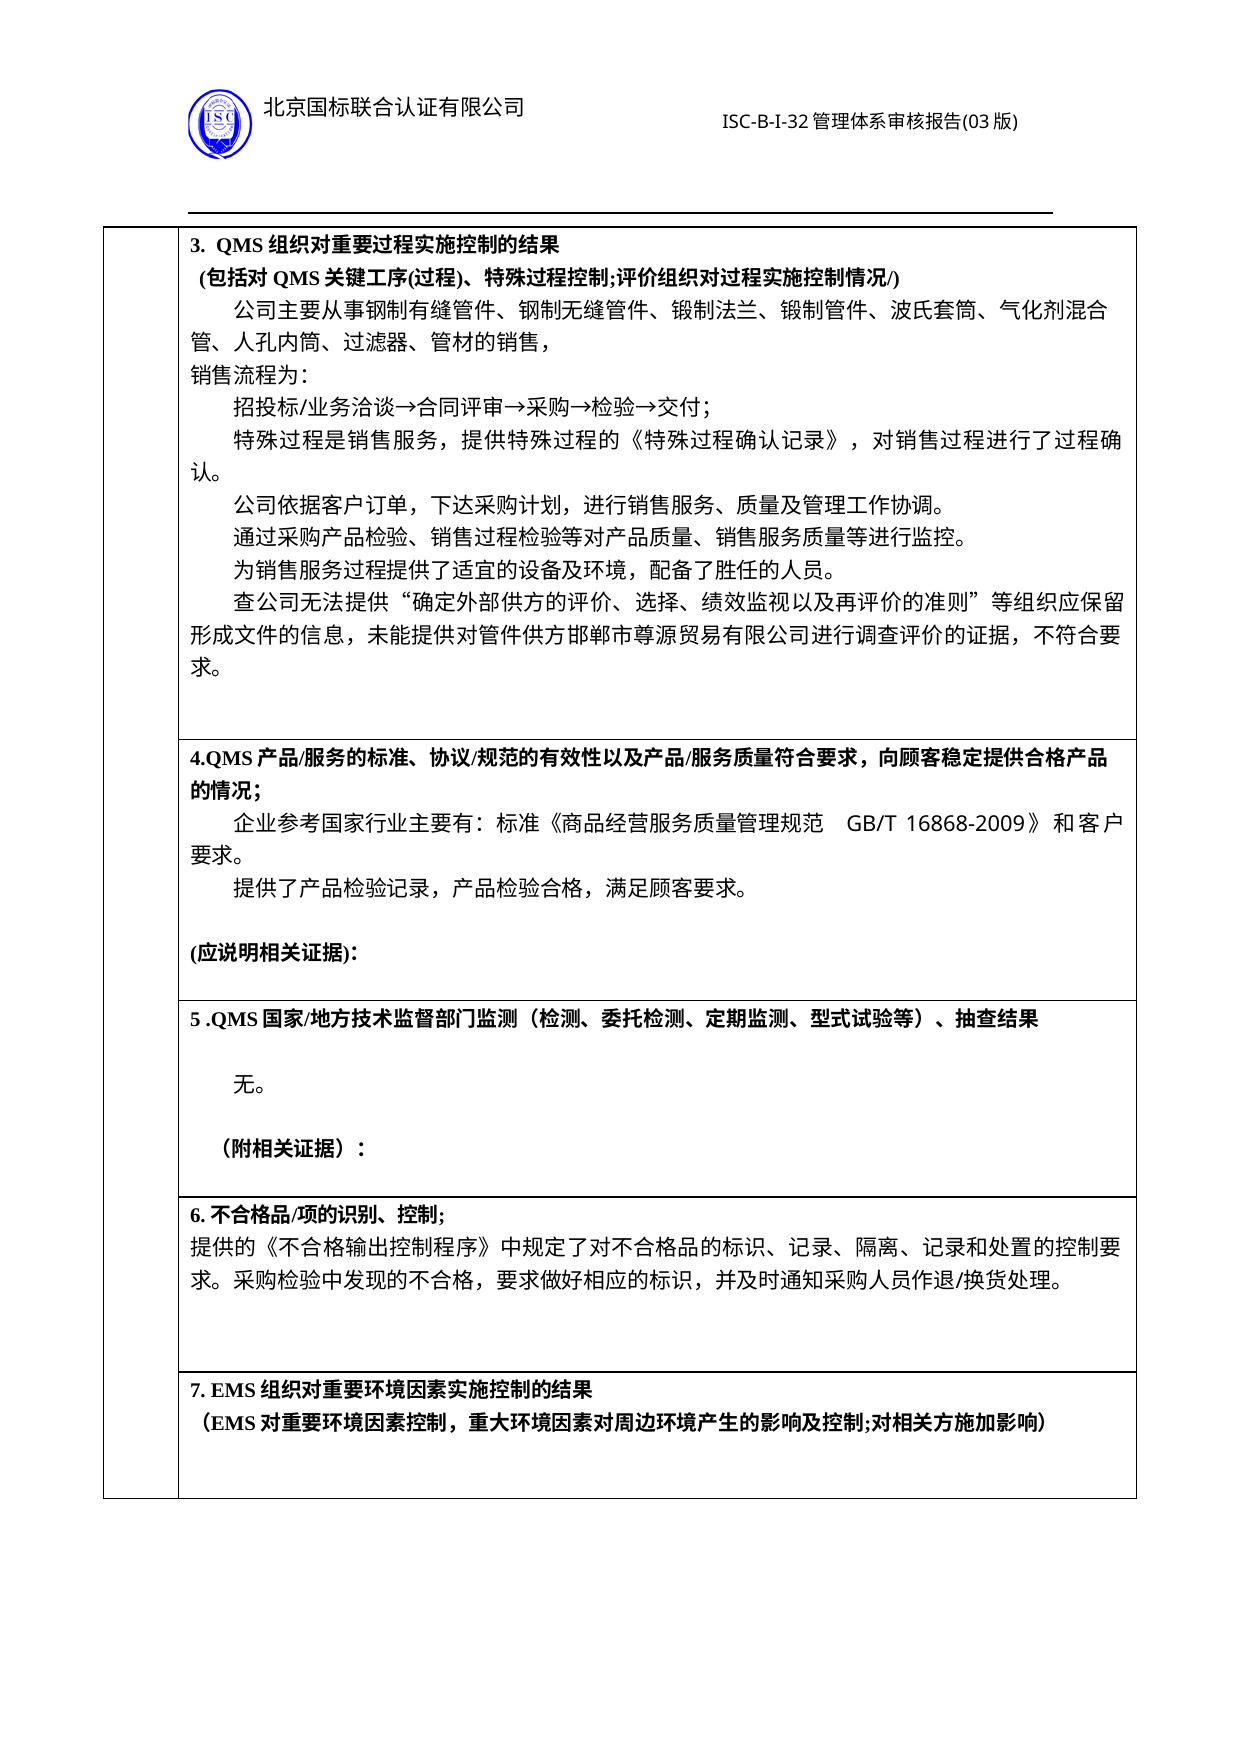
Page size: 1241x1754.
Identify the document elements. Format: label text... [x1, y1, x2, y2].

table_cell 4.QMS产品/服务的标准、协议/规范的有效性以及产品/服务质量符合要求，向顾客稳定提供合格产品的情况； 企业参考国家行业主要有：标准《商品经营服务质量管理规范 GB/T 16868-2009》和客户要求。 提供了产品检验记录，产品检验合格，满足顾客要求。 (应说明相关证据)： [179, 740, 1136, 1000]
table_cell 7. EMS组织对重要环境因素实施控制的结果 （EMS对重要环境因素控制，重大环境因素对周边环境产生的影响及控制;对相关方施加影响） [179, 1373, 1136, 1498]
table_cell 6. 不合格品/项的识别、控制; 提供的《不合格输出控制程序》中规定了对不合格品的标识、记录、隔离、记录和处置的控制要求。采购检验中发现的不合格，要求做好相应的标识，并及时通知采购人员作退/换货处理。 [179, 1198, 1136, 1371]
table_cell 3. QMS 组织对重要过程实施控制的结果 (包括对QMS关键工序(过程)、特殊过程控制;评价组织对过程实施控制情况/) 公司主要从事钢制有缝管件、钢制无缝管件、锻制法兰、锻制管件、波氏套筒、气化剂混合管、人孔内筒、过滤器、管材的销售， 销售流程为： 招投标/业务洽谈→合同评审→采购→检验→交付； 特殊过程是销售服务，提供特殊过程的《特殊过程确认记录》，对销售过程进行了过程确认。 公司依据客户订单，下达采购计划，进行销售服务、质量及管理工作协调。 通过采购产品检验、销售过程检验等对产品质量、销售服务质量等进行监控。 为销售服务过程提供了适宜的设备及环境，配备了胜任的人员。 查公司无法提供“确定外部供方的评价、选择、绩效监视以及再评价的准则”等组织应保留形成文件的信息，未能提供对管件供方邯郸市尊源贸易有限公司进行调查评价的证据，不符合要求。 [179, 228, 1136, 739]
picture [187, 89, 253, 158]
table_cell 5 .QMS国家/地方技术监督部门监测（检测、委托检测、定期监测、型式试验等）、抽查结果 无。 （附相关证据）： [179, 1001, 1136, 1196]
